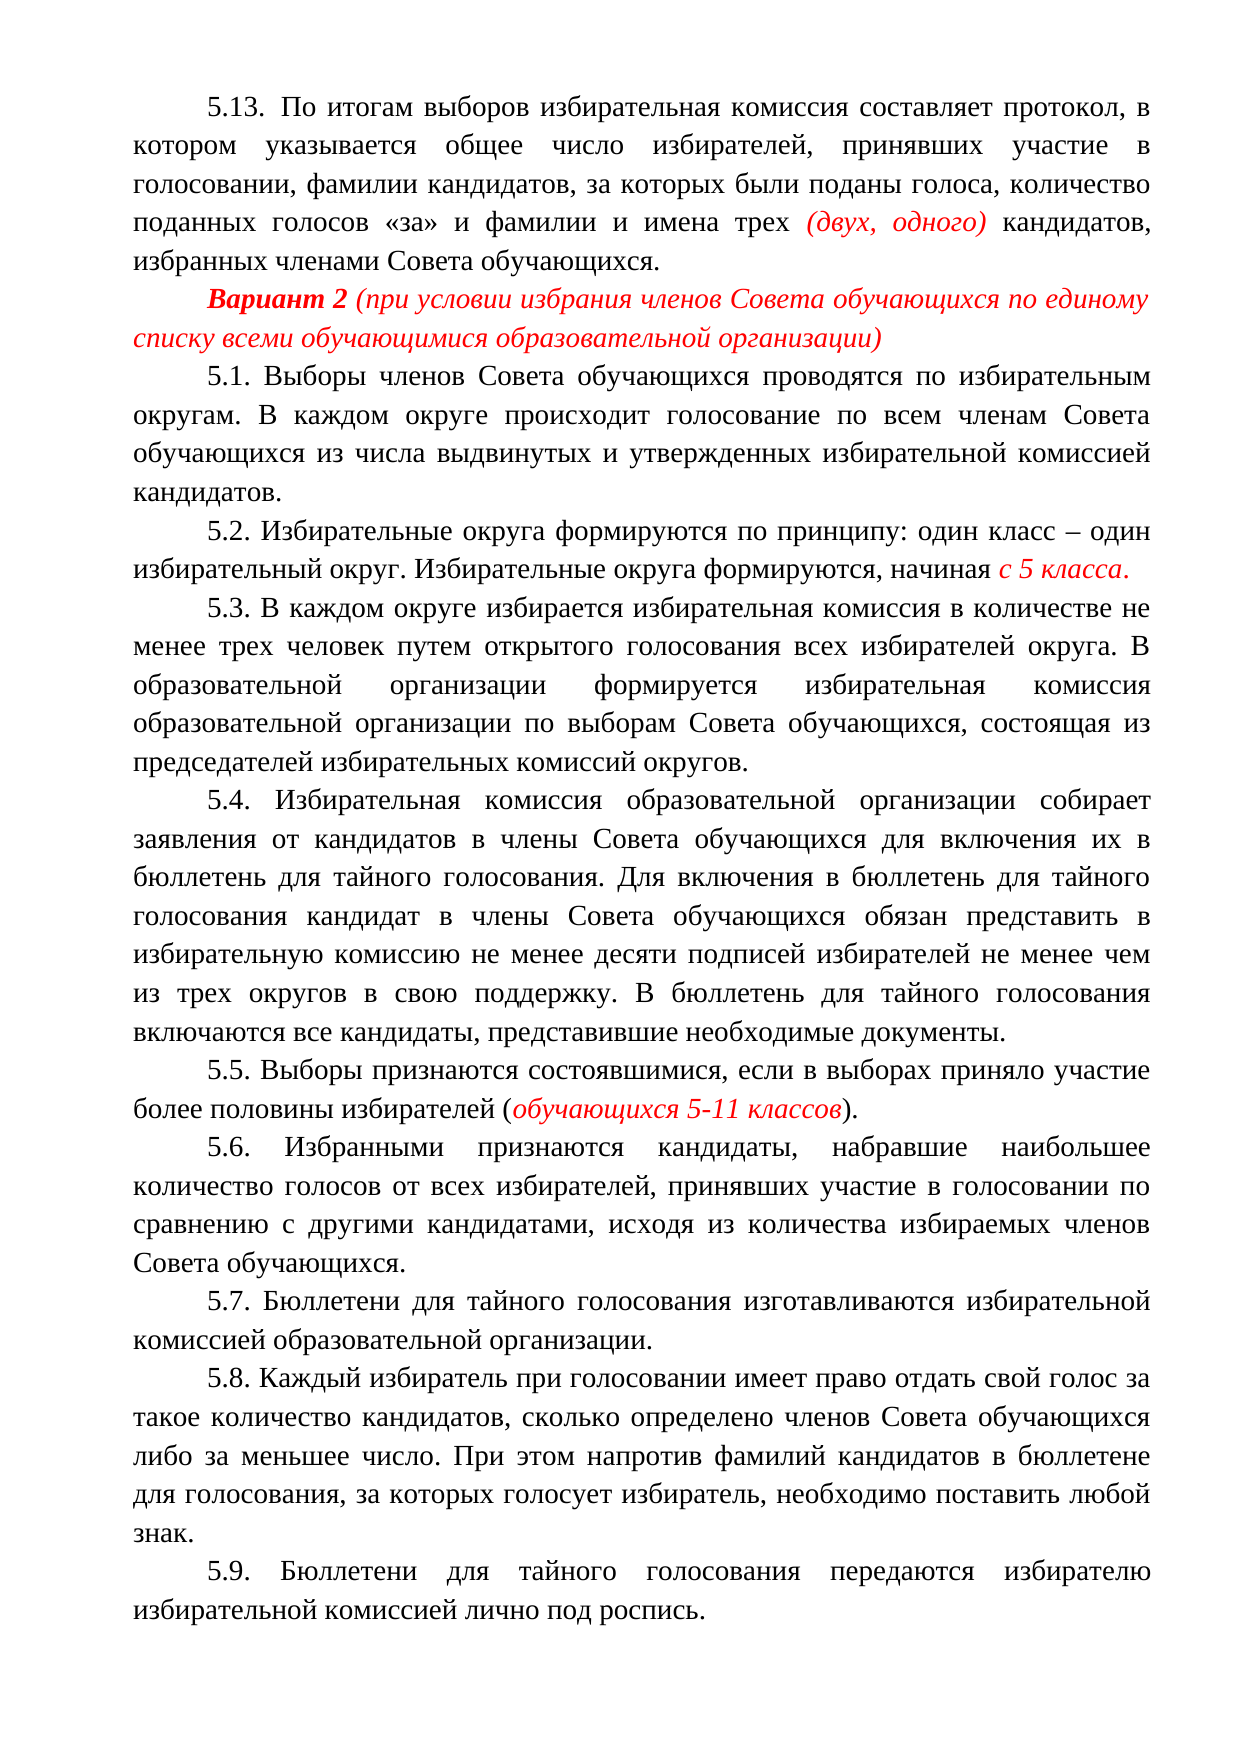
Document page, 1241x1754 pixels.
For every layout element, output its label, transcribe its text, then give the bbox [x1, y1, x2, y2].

text Вариант 2 (при условии избрания членов Совета обучающихся по единому списку всеми обучающимися образовательной организации) [133, 281, 1152, 353]
text 5.6. Избранными признаются кандидаты, набравшие наибольшее количество голосов от всех избирателей, принявших участие в голосовании по сравнению с другими кандидатами, исходя из количества избираемых членов Совета обучающихся. [133, 1129, 1152, 1278]
text 5.3. В каждом округе избирается избирательная комиссия в количестве не менее трех человек путем открытого голосования всех избирателей округа. В образовательной организации формируется избирательная комиссия образовательной организации по выборам Совета обучающихся, состоящая из председателей избирательных комиссий округов. [133, 590, 1152, 777]
text 5.2. Избирательные округа формируются по принципу: один класс – один избирательный округ. Избирательные округа формируются, начиная с 5 класса. [133, 513, 1152, 585]
text 5.8. Каждый избиратель при голосовании имеет право отдать свой голос за такое количество кандидатов, сколько определено членов Совета обучающихся либо за меньшее число. При этом напротив фамилий кандидатов в бюллетене для голосования, за которых голосует избиратель, необходимо поставить любой знак. [133, 1361, 1152, 1548]
text 5.9. Бюллетени для тайного голосования передаются избирателю избирательной комиссией лично под роспись. [133, 1553, 1152, 1625]
text 5.7. Бюллетени для тайного голосования изготавливаются избирательной комиссией образовательной организации. [133, 1283, 1152, 1356]
text 5.4. Избирательная комиссия образовательной организации собирает заявления от кандидатов в члены Совета обучающихся для включения их в бюллетень для тайного голосования. Для включения в бюллетень для тайного голосования кандидат в члены Совета обучающихся обязан представить в избирательную комиссию не менее десяти подписей избирателей не менее чем из трех округов в свою поддержку. В бюллетень для тайного голосования включаются все кандидаты, представившие необходимые документы. [133, 782, 1152, 1047]
text 5.1. Выборы членов Совета обучающихся проводятся по избирательным округам. В каждом округе происходит голосование по всем членам Совета обучающихся из числа выдвинутых и утвержденных избирательной комиссией кандидатов. [133, 358, 1152, 508]
text 5.5. Выборы признаются состоявшимися, если в выборах приняло участие более половины избирателей (обучающихся 5-11 классов). [133, 1052, 1152, 1124]
list По итогам выборов избирательная комиссия составляет протокол, в котором указывается общее число избирателей, принявших участие в голосовании, фамилии кандидатов, за которых были поданы голоса, количество поданных голосов «за» и фамилии и имена трех (двух, одного) кандидатов, избранных членами Совета обучающихся. [133, 89, 1152, 276]
